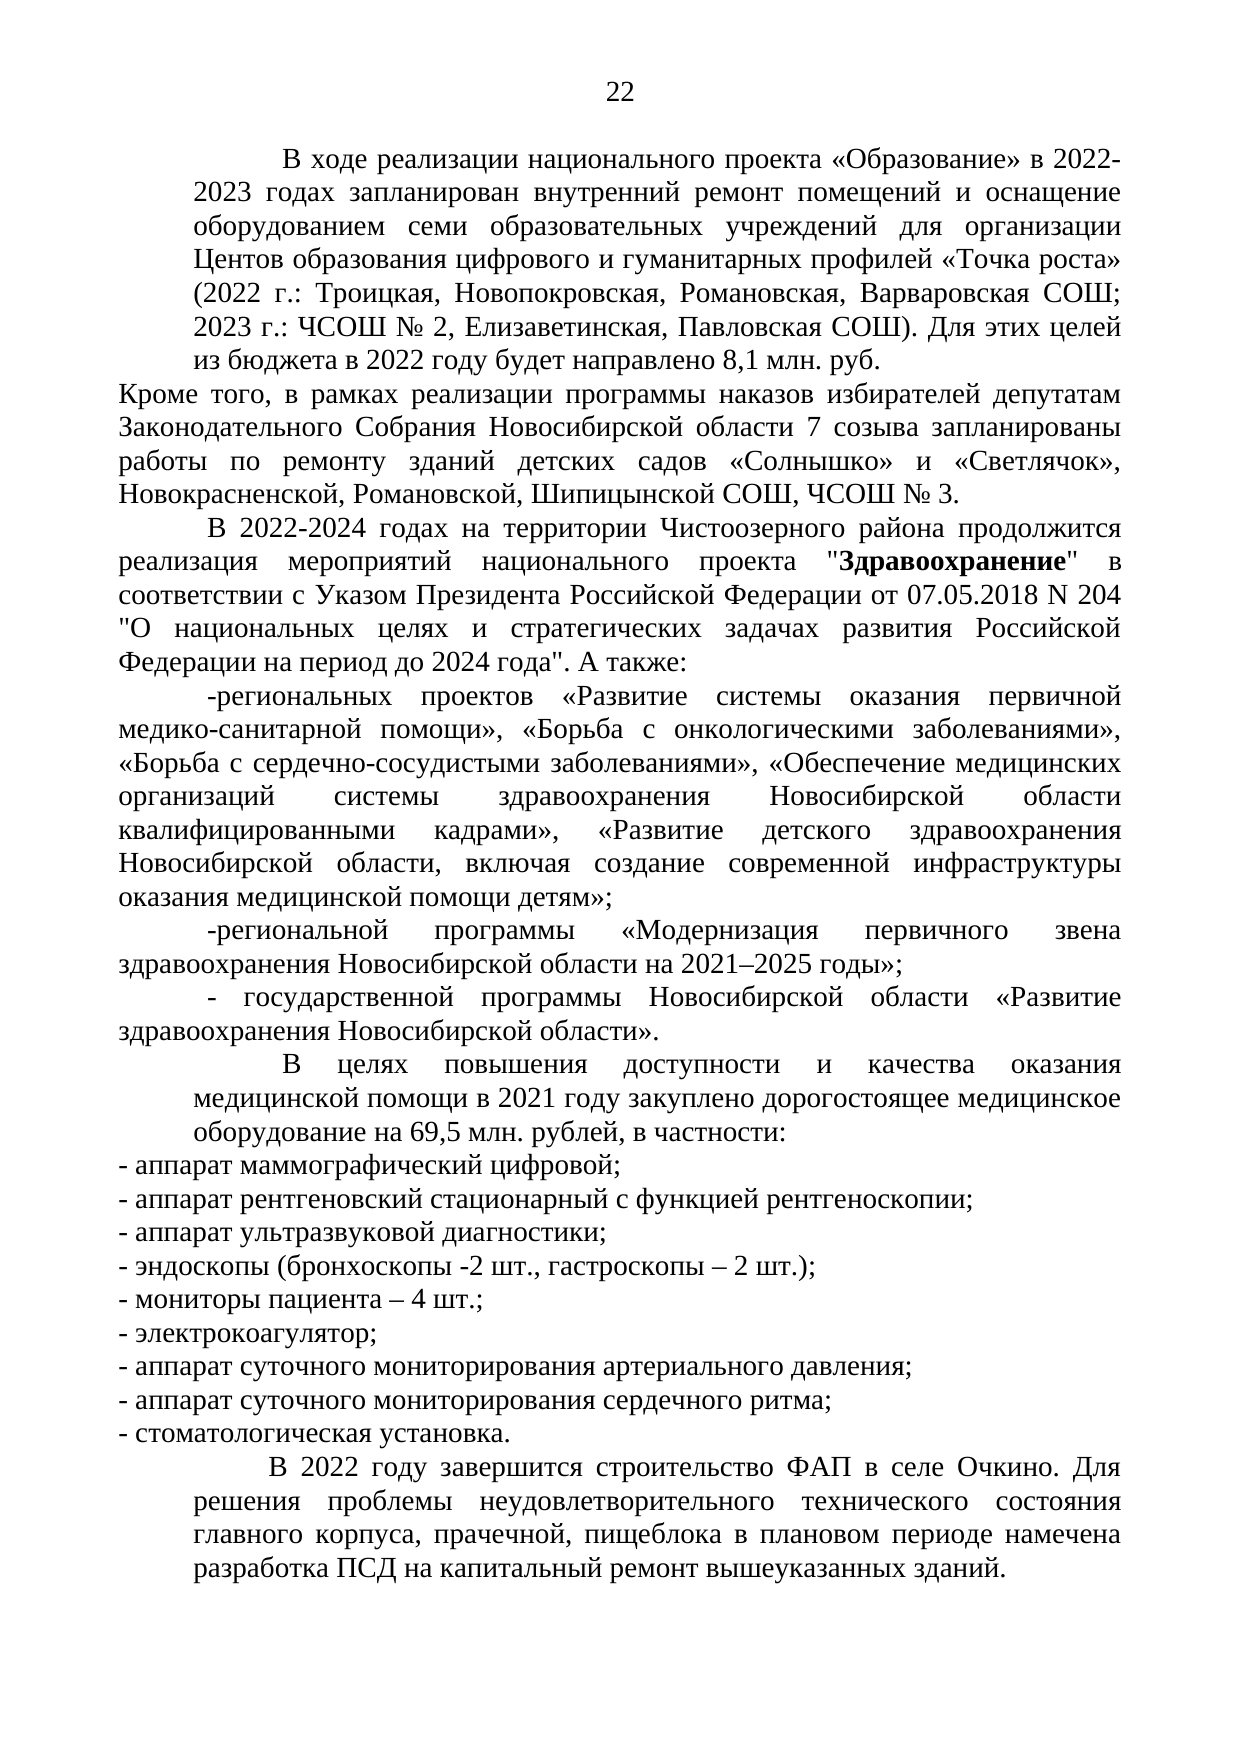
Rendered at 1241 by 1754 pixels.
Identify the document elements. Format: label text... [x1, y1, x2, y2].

text В 2022-2024 годах на территории Чистоозерного района продолжится реализация мероприятий национального проекта "Здравоохранение" в соответствии с Указом Президента Российской Федерации от 07.05.2018 N 204 "О национальных целях и стратегических задачах развития Российской Федерации на период до 2024 года". А также: [118, 510, 1122, 678]
text -региональных проектов «Развитие системы оказания первичной медико-санитарной помощи», «Борьба с онкологическими заболеваниями», «Борьба с сердечно-сосудистыми заболеваниями», «Обеспечение медицинских организаций системы здравоохранения Новосибирской области квалифицированными кадрами», «Развитие детского здравоохранения Новосибирской области, включая создание современной инфраструктуры оказания медицинской помощи детям»; [118, 678, 1122, 912]
text - мониторы пациента – 4 шт.; [118, 1281, 1122, 1315]
text В 2022 году завершится строительство ФАП в селе Очкино. Для решения проблемы неудовлетворительного технического состояния главного корпуса, прачечной, пищеблока в плановом периоде намечена разработка ПСД на капитальный ремонт вышеуказанных зданий. [193, 1449, 1122, 1583]
text - аппарат суточного мониторирования сердечного ритма; [118, 1382, 1122, 1416]
text В ходе реализации национального проекта «Образование» в 2022-2023 годах запланирован внутренний ремонт помещений и оснащение оборудованием семи образовательных учреждений для организации Центов образования цифрового и гуманитарных профилей «Точка роста» (2022 г.: Троицкая, Новопокровская, Романовская, Варваровская СОШ; 2023 г.: ЧСОШ № 2, Елизаветинская, Павловская СОШ). Для этих целей из бюджета в 2022 году будет направлено 8,1 млн. руб. [193, 141, 1122, 376]
text - аппарат ультразвуковой диагностики; [118, 1214, 1122, 1248]
text - стоматологическая установка. [118, 1416, 1122, 1449]
text Кроме того, в рамках реализации программы наказов избирателей депутатам Законодательного Собрания Новосибирской области 7 созыва запланированы работы по ремонту зданий детских садов «Солнышко» и «Светлячок», Новокрасненской, Романовской, Шипицынской СОШ, ЧСОШ № 3. [118, 376, 1122, 510]
text - аппарат рентгеновский стационарный с функцией рентгеноскопии; [118, 1181, 1122, 1214]
text В целях повышения доступности и качества оказания медицинской помощи в 2021 году закуплено дорогостоящее медицинское оборудование на 69,5 млн. рублей, в частности: [193, 1047, 1122, 1147]
text - эндоскопы (бронхоскопы -2 шт., гастроскопы – 2 шт.); [118, 1248, 1122, 1281]
text - аппарат маммографический цифровой; [118, 1147, 1122, 1181]
text - государственной программы Новосибирской области «Развитие здравоохранения Новосибирской области». [118, 979, 1122, 1047]
text -региональной программы «Модернизация первичного звена здравоохранения Новосибирской области на 2021–2025 годы»; [118, 912, 1122, 979]
text - электрокоагулятор; [118, 1315, 1122, 1348]
text - аппарат суточного мониторирования артериального давления; [118, 1348, 1122, 1382]
